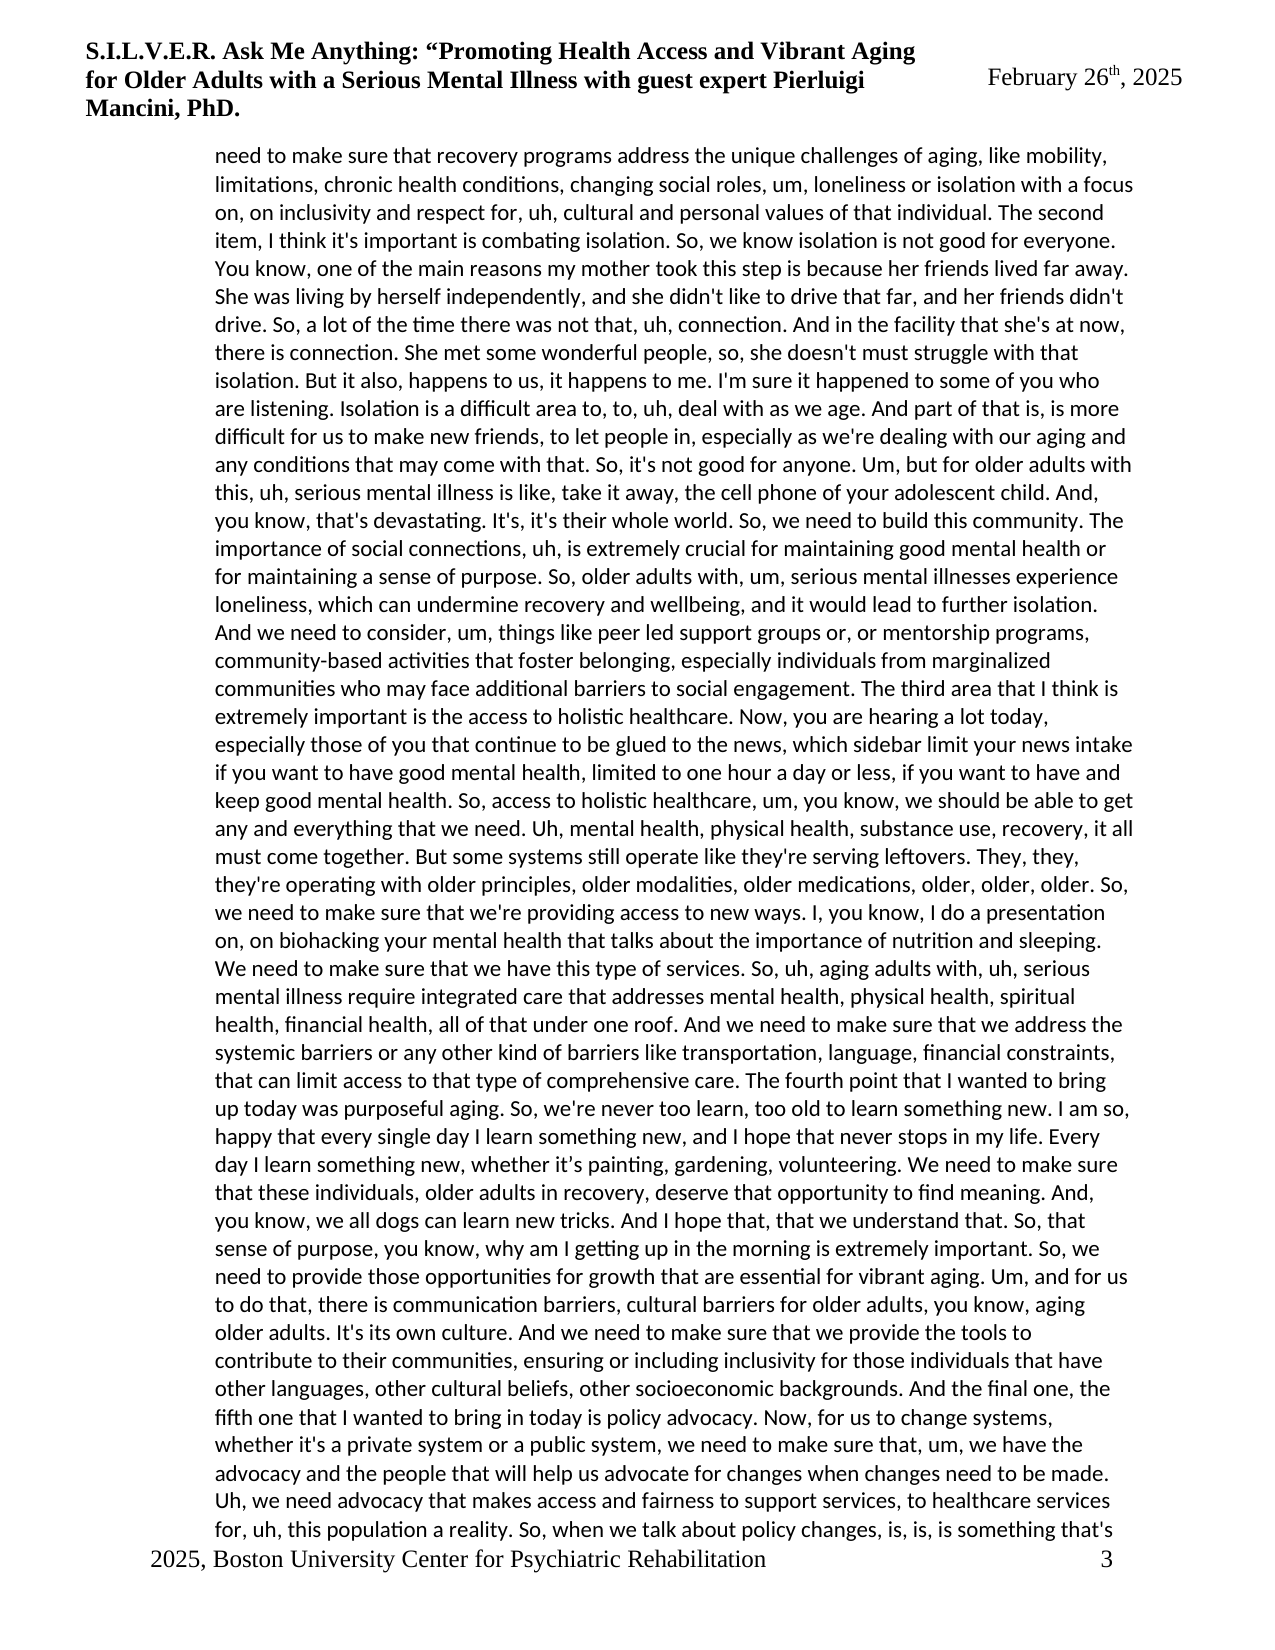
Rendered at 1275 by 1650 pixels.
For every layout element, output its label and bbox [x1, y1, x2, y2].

text [214, 142, 1135, 1543]
